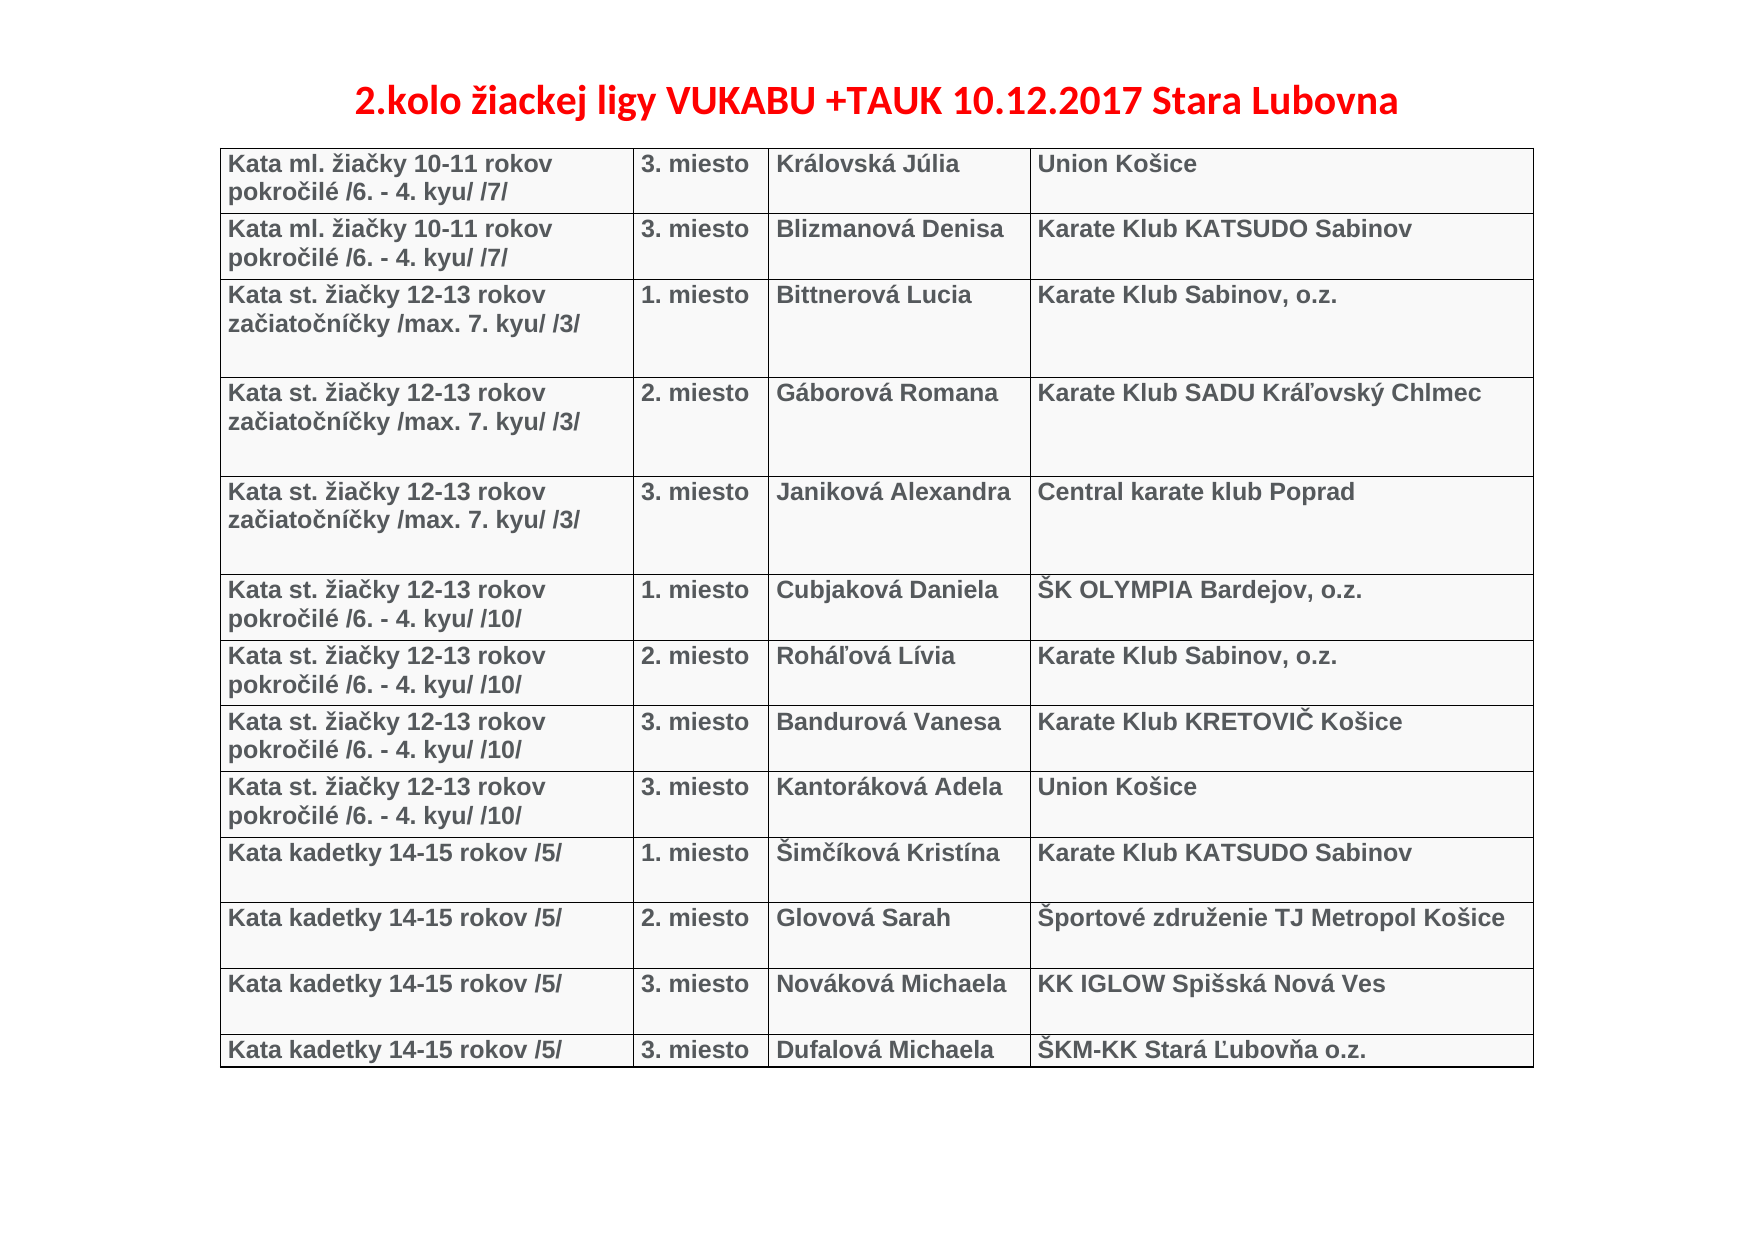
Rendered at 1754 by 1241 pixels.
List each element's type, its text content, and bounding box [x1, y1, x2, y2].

table_cell Šimčíková Kristína [769, 838, 1030, 902]
table_cell Nováková Michaela [769, 969, 1030, 1033]
table_cell Bandurová Vanesa [769, 706, 1030, 771]
table_cell Central karate klub Poprad [1031, 477, 1533, 574]
table_cell Janiková Alexandra [769, 477, 1030, 574]
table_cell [221, 214, 633, 279]
table_cell Karate Klub KATSUDO Sabinov [1031, 214, 1533, 279]
table_cell 3. miesto [634, 149, 768, 213]
table_cell Kata st. žiačky 12-13 rokov začiatočníčky /max. 7. kyu/ /3/ [221, 378, 633, 476]
table_cell 3. miesto [634, 1035, 768, 1066]
table_cell Union Košice [1031, 149, 1533, 213]
table_cell Union Košice [1031, 772, 1533, 837]
table_cell Kata st. žiačky 12-13 rokov pokročilé /6. - 4. kyu/ /10/ [221, 772, 633, 837]
table_cell Kata st. žiačky 12-13 rokov začiatočníčky /max. 7. kyu/ /3/ [221, 280, 633, 377]
table_cell Roháľová Lívia [769, 641, 1030, 705]
table_cell Kata st. žiačky 12-13 rokov pokročilé /6. - 4. kyu/ /10/ [221, 641, 633, 705]
table_cell Karate Klub KRETOVIČ Košice [1031, 706, 1533, 771]
table_cell 3. miesto [634, 477, 768, 574]
table_cell Kantoráková Adela [769, 772, 1030, 837]
table_cell Karate Klub SADU Kráľovský Chlmec [1031, 378, 1533, 476]
table_cell Gáborová Romana [769, 378, 1030, 476]
table_cell ŠKM-KK Stará Ľubovňa o.z. [1031, 1035, 1533, 1066]
table_cell Kata st. žiačky 12-13 rokov začiatočníčky /max. 7. kyu/ /3/ [221, 477, 633, 574]
table_cell Karate Klub KATSUDO Sabinov [1031, 838, 1533, 902]
table_cell Kata kadetky 14-15 rokov /5/ [221, 838, 633, 902]
table_cell Kata st. žiačky 12-13 rokov pokročilé /6. - 4. kyu/ /10/ [221, 706, 633, 771]
table_cell Športové združenie TJ Metropol Košice [1031, 903, 1533, 968]
table_cell 3. miesto [634, 969, 768, 1033]
table_cell 3. miesto [634, 706, 768, 771]
table_cell 1. miesto [634, 575, 768, 640]
table_cell 2. miesto [634, 641, 768, 705]
table_cell 2. miesto [634, 903, 768, 968]
table_cell KK IGLOW Spišská Nová Ves [1031, 969, 1533, 1033]
table_cell 1. miesto [634, 280, 768, 377]
table_cell Kata st. žiačky 12-13 rokov pokročilé /6. - 4. kyu/ /10/ [221, 575, 633, 640]
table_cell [221, 149, 633, 213]
table_cell Kata kadetky 14-15 rokov /5/ [221, 903, 633, 968]
table_cell Karate Klub Sabinov, o.z. [1031, 280, 1533, 377]
table_cell Bittnerová Lucia [769, 280, 1030, 377]
table_cell Blizmanová Denisa [769, 214, 1030, 279]
table_cell Glovová Sarah [769, 903, 1030, 968]
table_cell Kata kadetky 14-15 rokov /5/ [221, 1035, 633, 1066]
table_cell 3. miesto [634, 214, 768, 279]
table_cell 1. miesto [634, 838, 768, 902]
table_cell Cubjaková Daniela [769, 575, 1030, 640]
table_cell Kata kadetky 14-15 rokov /5/ [221, 969, 633, 1033]
table_cell Královská Júlia [769, 149, 1030, 213]
table_cell Karate Klub Sabinov, o.z. [1031, 641, 1533, 705]
table_cell 3. miesto [634, 772, 768, 837]
table_cell Dufalová Michaela [769, 1035, 1030, 1066]
table_cell ŠK OLYMPIA Bardejov, o.z. [1031, 575, 1533, 640]
table_cell 2. miesto [634, 378, 768, 476]
